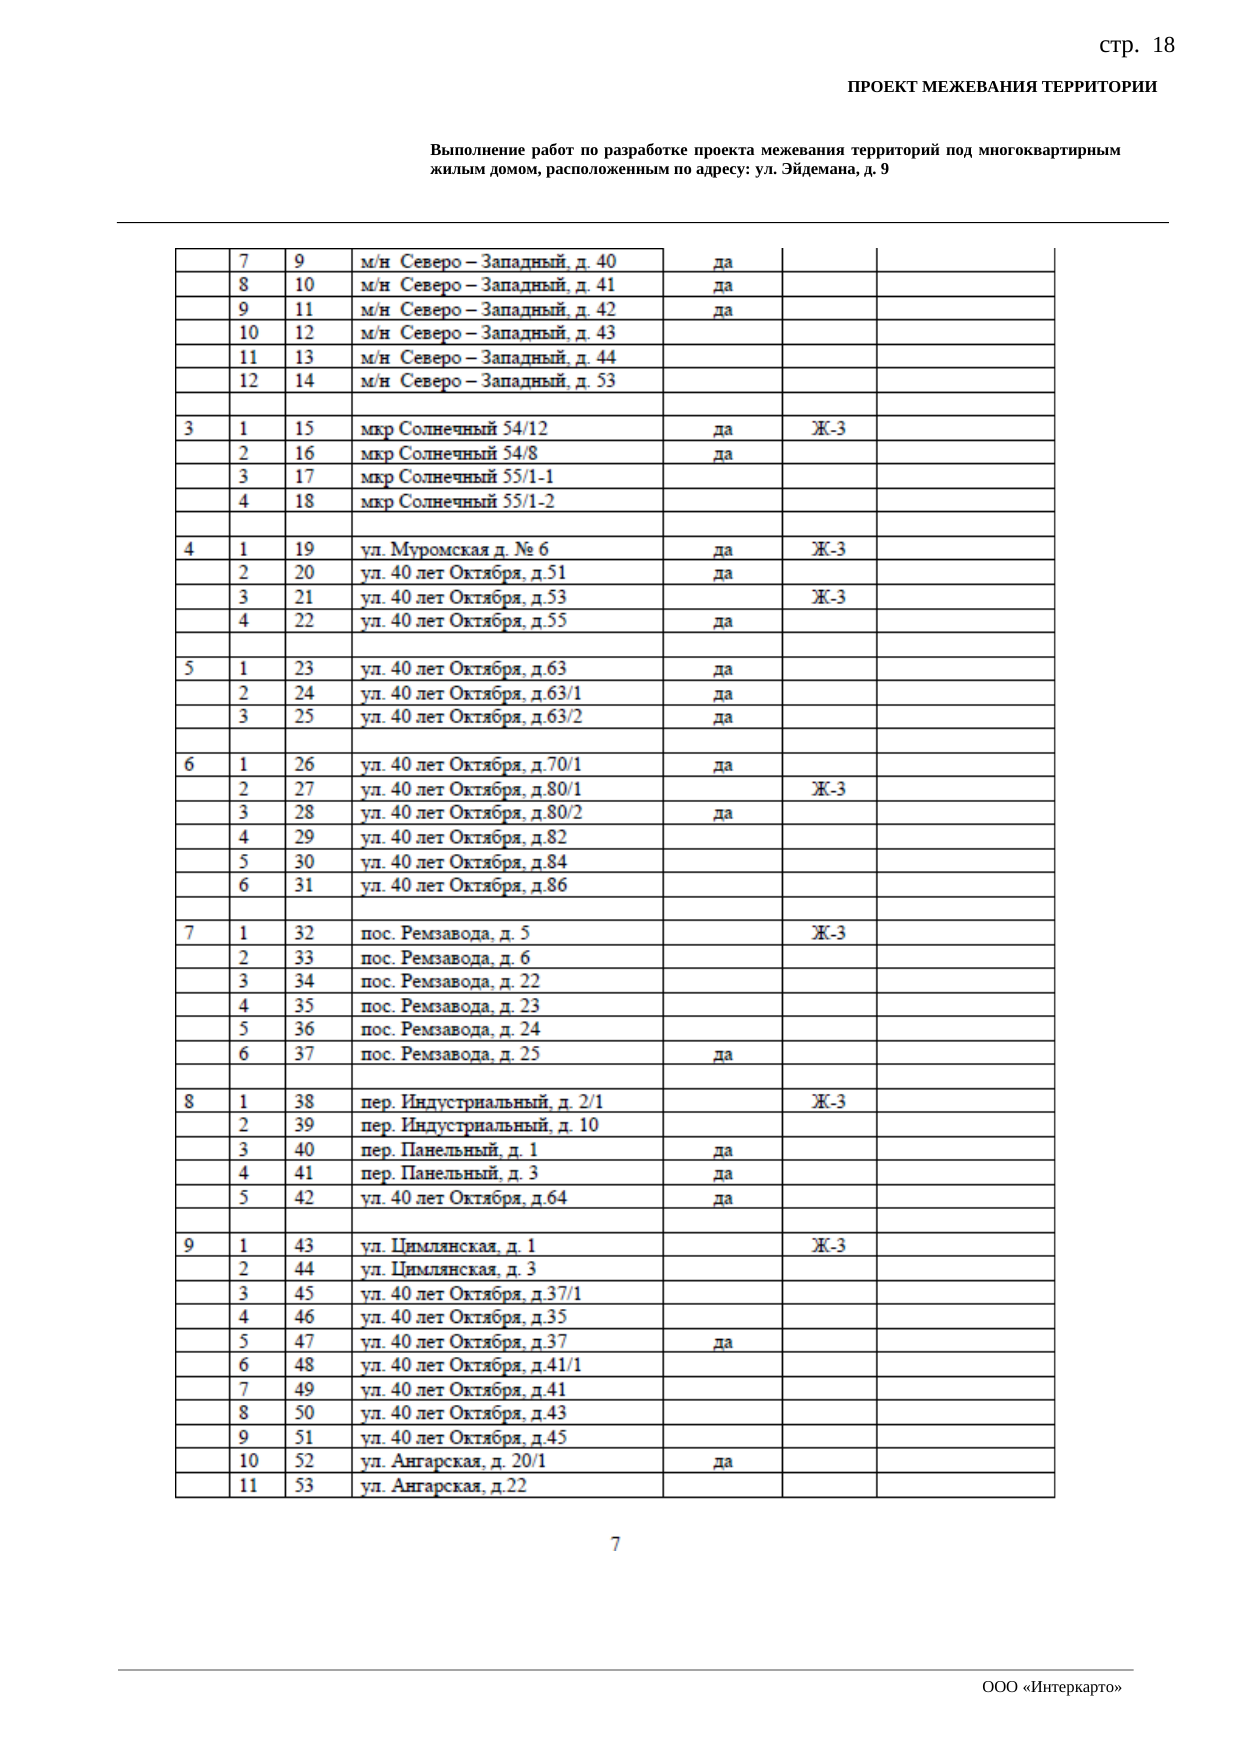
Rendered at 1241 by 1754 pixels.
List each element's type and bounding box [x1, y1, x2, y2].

picture [175, 248, 1056, 1551]
